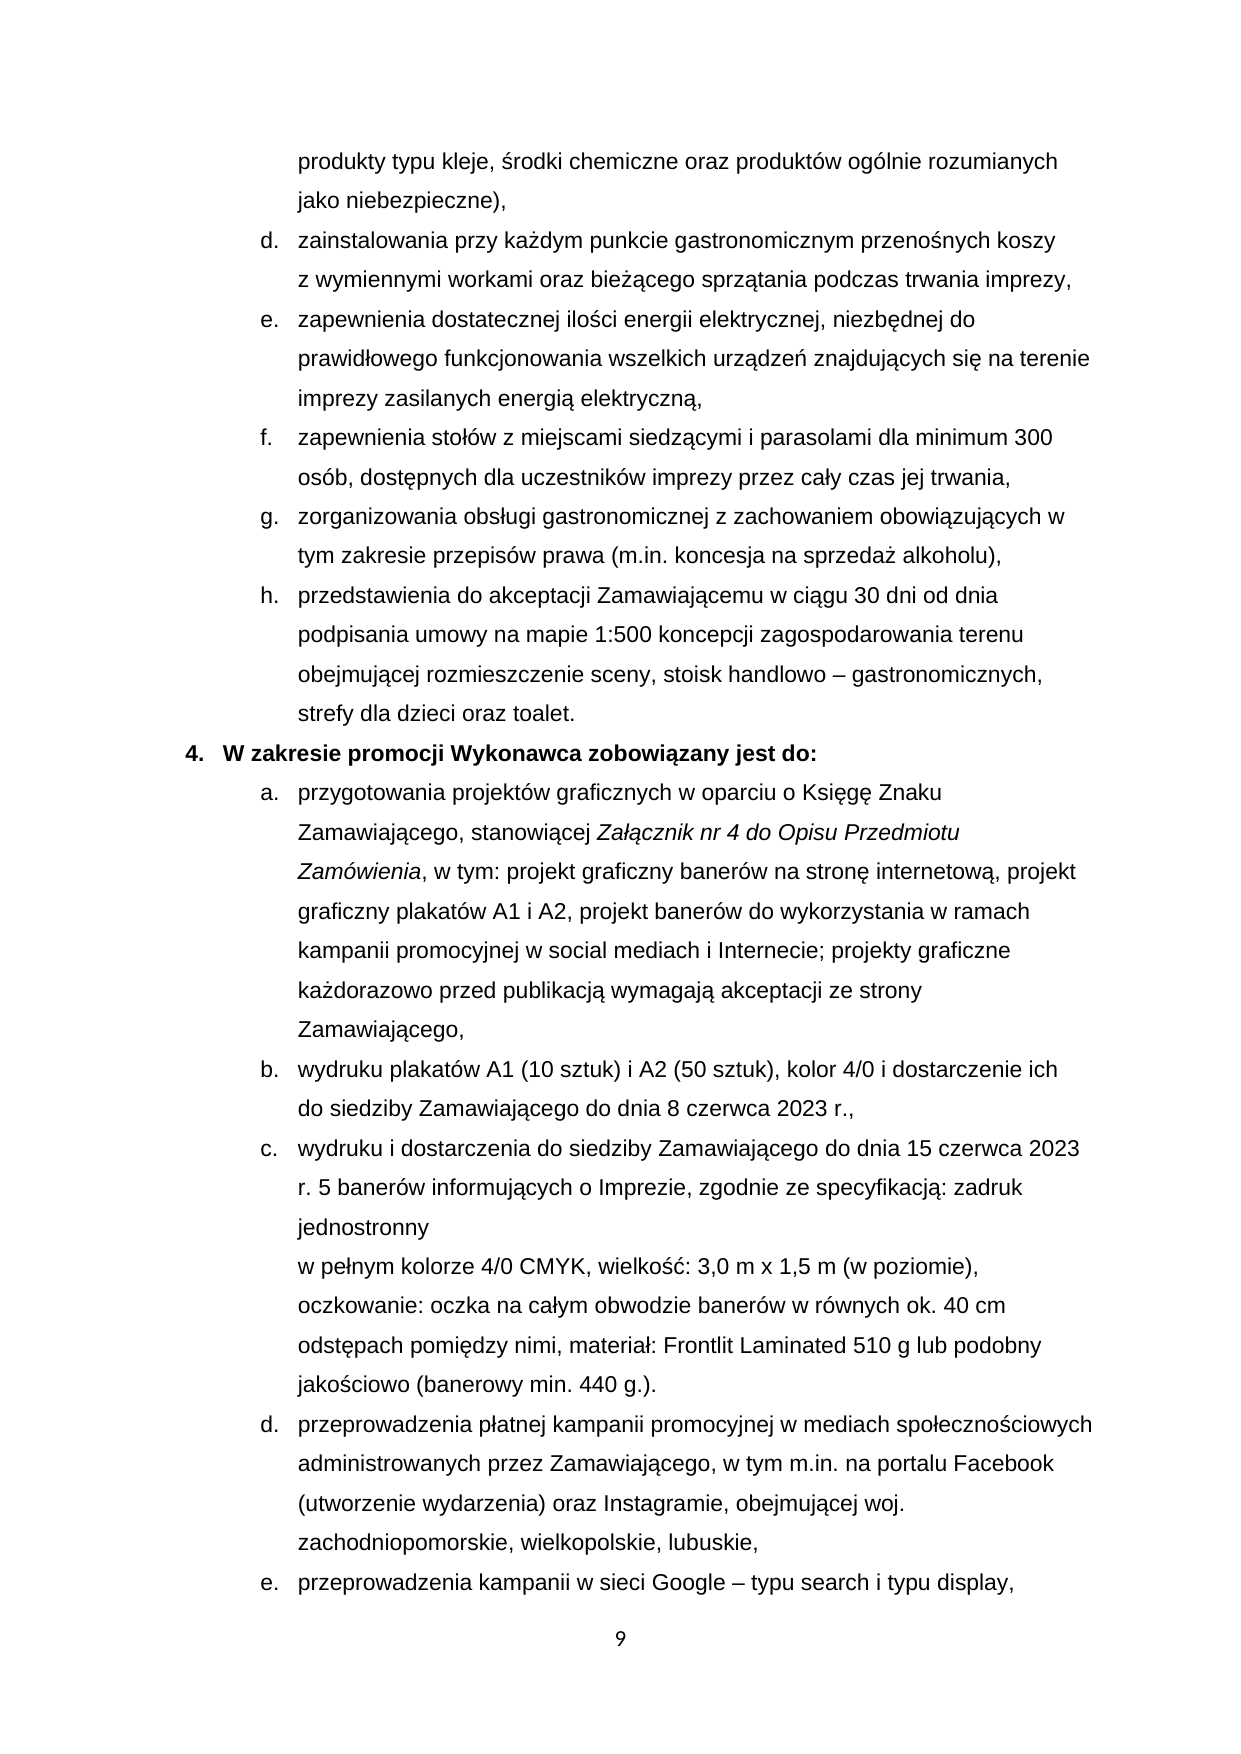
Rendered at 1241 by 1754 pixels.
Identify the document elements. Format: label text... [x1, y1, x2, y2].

list zainstalowania przy każdym punkcie gastronomicznym przenośnych koszy z wymiennymi workami oraz bieżącego sprzątania podczas trwania imprezy, [260, 227, 1093, 292]
list W zakresie promocji Wykonawca zobowiązany jest do: [185, 740, 1093, 766]
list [260, 148, 1093, 213]
list zorganizowania obsługi gastronomicznej z zachowaniem obowiązujących w tym zakresie przepisów prawa (m.in. koncesja na sprzedaż alkoholu), [260, 503, 1093, 569]
list wydruku plakatów A1 (10 sztuk) i A2 (50 sztuk), kolor 4/0 i dostarczenie ich do siedziby Zamawiającego do dnia 8 czerwca 2023 r., [260, 1056, 1093, 1121]
list przeprowadzenia kampanii w sieci Google – typu search i typu display, [260, 1569, 1093, 1595]
list przedstawienia do akceptacji Zamawiającemu w ciągu 30 dni od dnia podpisania umowy na mapie 1:500 koncepcji zagospodarowania terenu obejmującej rozmieszczenie sceny, stoisk handlowo – gastronomicznych, strefy dla dzieci oraz toalet. [260, 582, 1093, 727]
list wydruku i dostarczenia do siedziby Zamawiającego do dnia 15 czerwca 2023 r. 5 banerów informujących o Imprezie, zgodnie ze specyfikacją: zadruk jednostronny w pełnym kolorze 4/0 CMYK, wielkość: 3,0 m x 1,5 m (w poziomie), oczkowanie: oczka na całym obwodzie banerów w równych ok. 40 cm odstępach pomiędzy nimi, materiał: Frontlit Laminated 510 g lub podobny jakościowo (banerowy min. 440 g.). [260, 1134, 1093, 1398]
list zapewnienia dostatecznej ilości energii elektrycznej, niezbędnej do prawidłowego funkcjonowania wszelkich urządzeń znajdujących się na terenie imprezy zasilanych energią elektryczną, [260, 306, 1093, 411]
list przeprowadzenia płatnej kampanii promocyjnej w mediach społecznościowych administrowanych przez Zamawiającego, w tym m.in. na portalu Facebook (utworzenie wydarzenia) oraz Instagramie, obejmującej woj. zachodniopomorskie, wielkopolskie, lubuskie, [260, 1411, 1093, 1556]
list zapewnienia stołów z miejscami siedzącymi i parasolami dla minimum 300 osób, dostępnych dla uczestników imprezy przez cały czas jej trwania, [260, 424, 1093, 490]
list przygotowania projektów graficznych w oparciu o Księgę Znaku Zamawiającego, stanowiącej Załącznik nr 4 do Opisu Przedmiotu Zamówienia, w tym: projekt graficzny banerów na stronę internetową, projekt graficzny plakatów A1 i A2, projekt banerów do wykorzystania w ramach kampanii promocyjnej w social mediach i Internecie; projekty graficzne każdorazowo przed publikacją wymagają akceptacji ze strony Zamawiającego, [260, 779, 1093, 1042]
